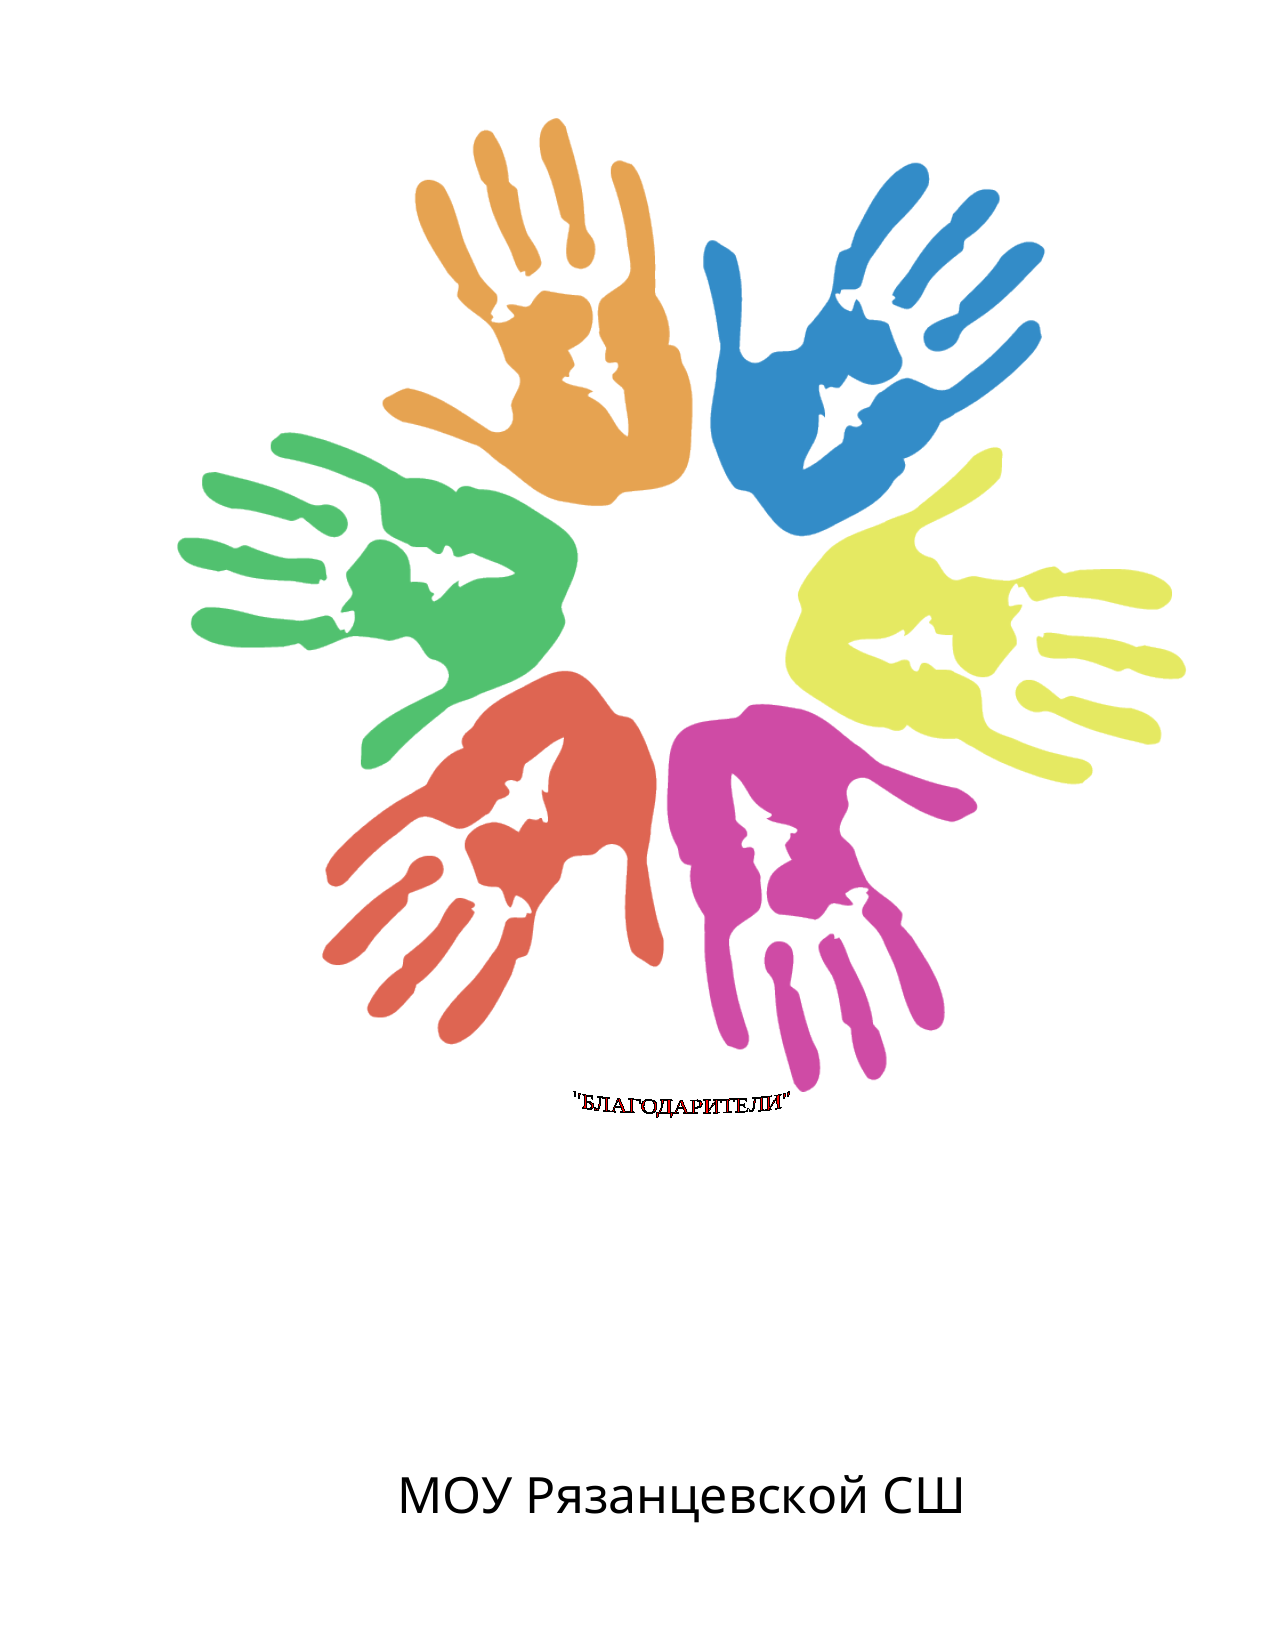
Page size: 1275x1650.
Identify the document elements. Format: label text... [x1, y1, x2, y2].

picture [177, 118, 1187, 1092]
text МОУ Рязанцевской СШ [177, 1460, 1186, 1528]
